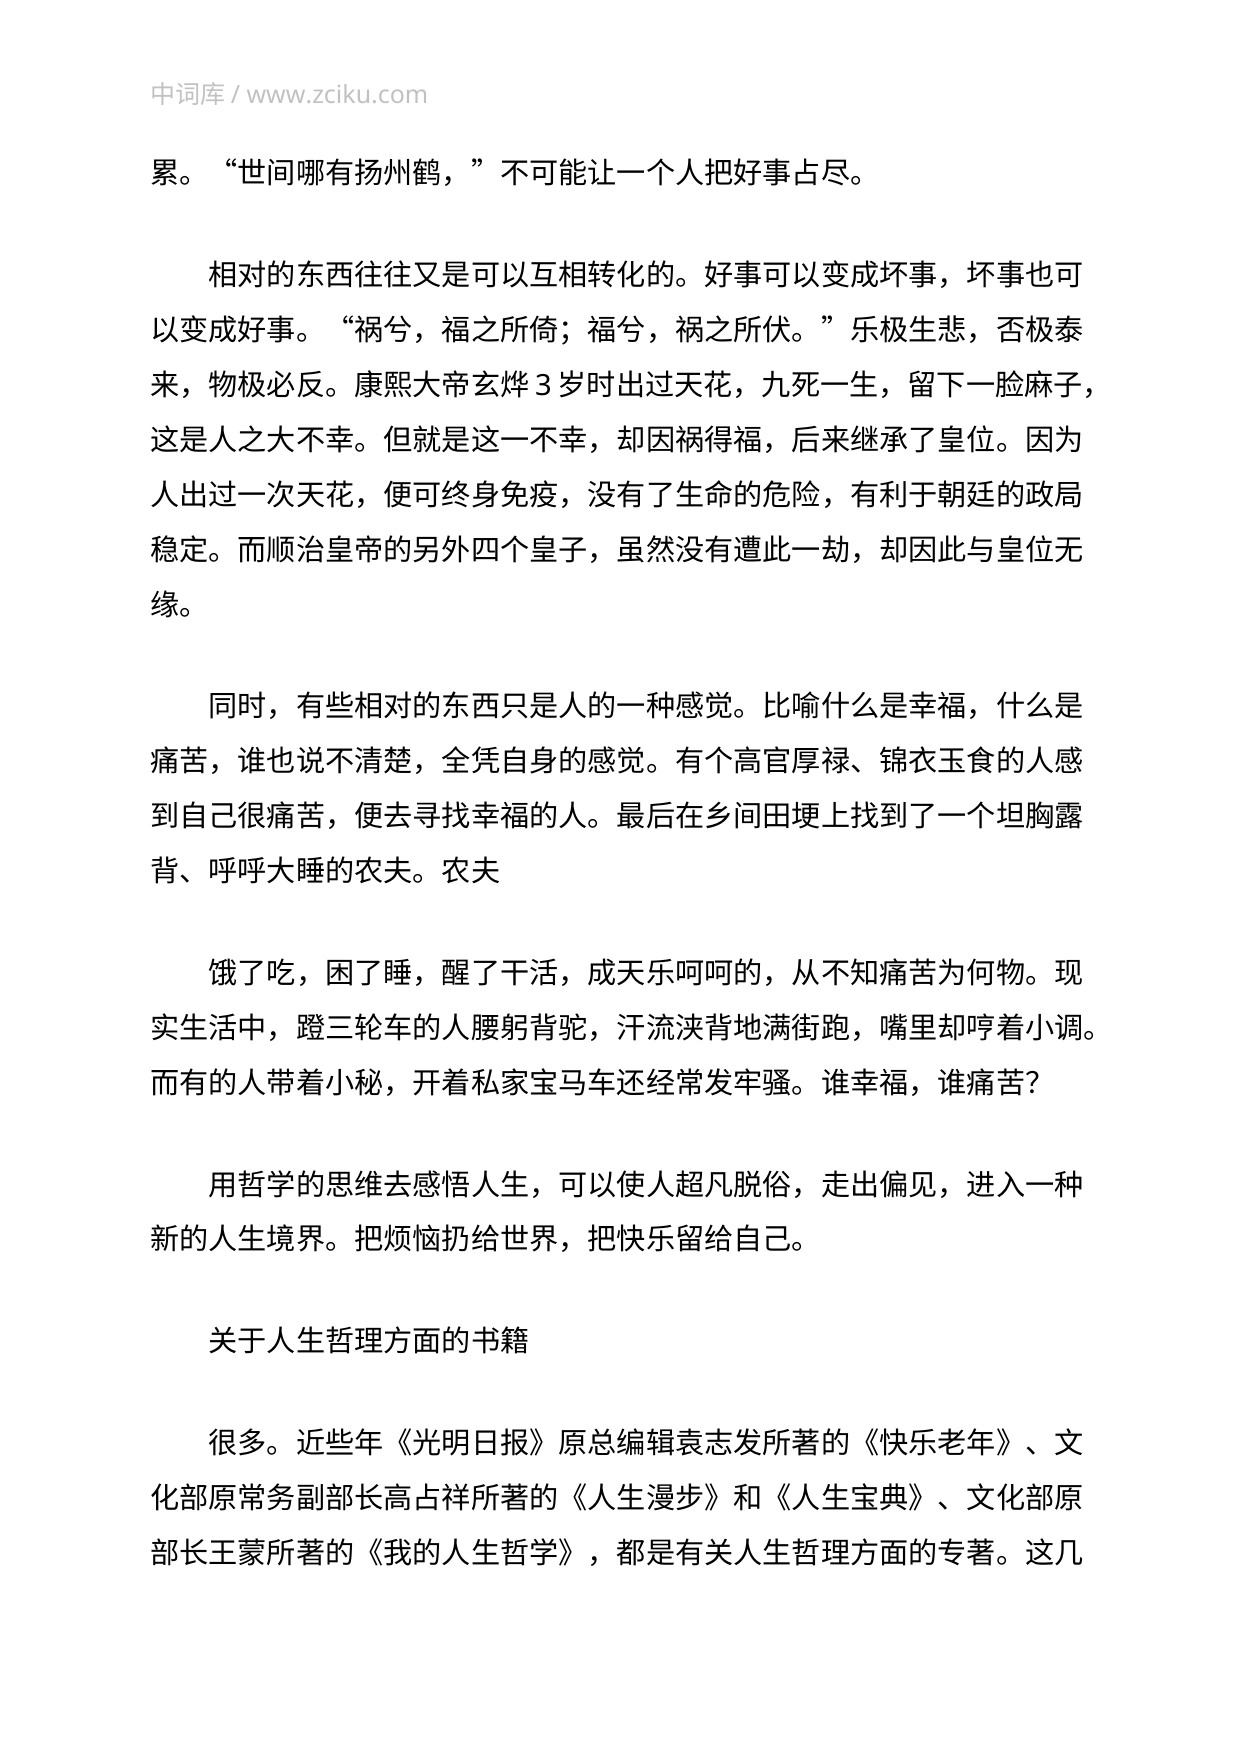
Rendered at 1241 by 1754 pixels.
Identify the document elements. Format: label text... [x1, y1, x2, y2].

text 饿了吃，困了睡，醒了干活，成天乐呵呵的，从不知痛苦为何物。现实生活中，蹬三轮车的人腰躬背驼，汗流浃背地满街跑，嘴里却哼着小调。而有的人带着小秘，开着私家宝马车还经常发牢骚。谁幸福，谁痛苦？ [150, 949, 1090, 1102]
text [150, 1419, 1090, 1572]
text 同时，有些相对的东西只是人的一种感觉。比喻什么是幸福，什么是痛苦，谁也说不清楚，全凭自身的感觉。有个高官厚禄、锦衣玉食的人感到自己很痛苦，便去寻找幸福的人。最后在乡间田埂上找到了一个坦胸露背、呼呼大睡的农夫。农夫 [150, 683, 1090, 890]
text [150, 150, 1090, 192]
text 关于人生哲理方面的书籍 [150, 1318, 1090, 1360]
text 相对的东西往往又是可以互相转化的。好事可以变成坏事，坏事也可以变成好事。“祸兮，福之所倚；福兮，祸之所伏。”乐极生悲，否极泰来，物极必反。康熙大帝玄烨3岁时出过天花，九死一生，留下一脸麻子，这是人之大不幸。但就是这一不幸，却因祸得福，后来继承了皇位。因为人出过一次天花，便可终身免疫，没有了生命的危险，有利于朝廷的政局稳定。而顺治皇帝的另外四个皇子，虽然没有遭此一劫，却因此与皇位无缘。 [150, 252, 1090, 623]
text 用哲学的思维去感悟人生，可以使人超凡脱俗，走出偏见，进入一种新的人生境界。把烦恼扔给世界，把快乐留给自己。 [150, 1161, 1090, 1258]
